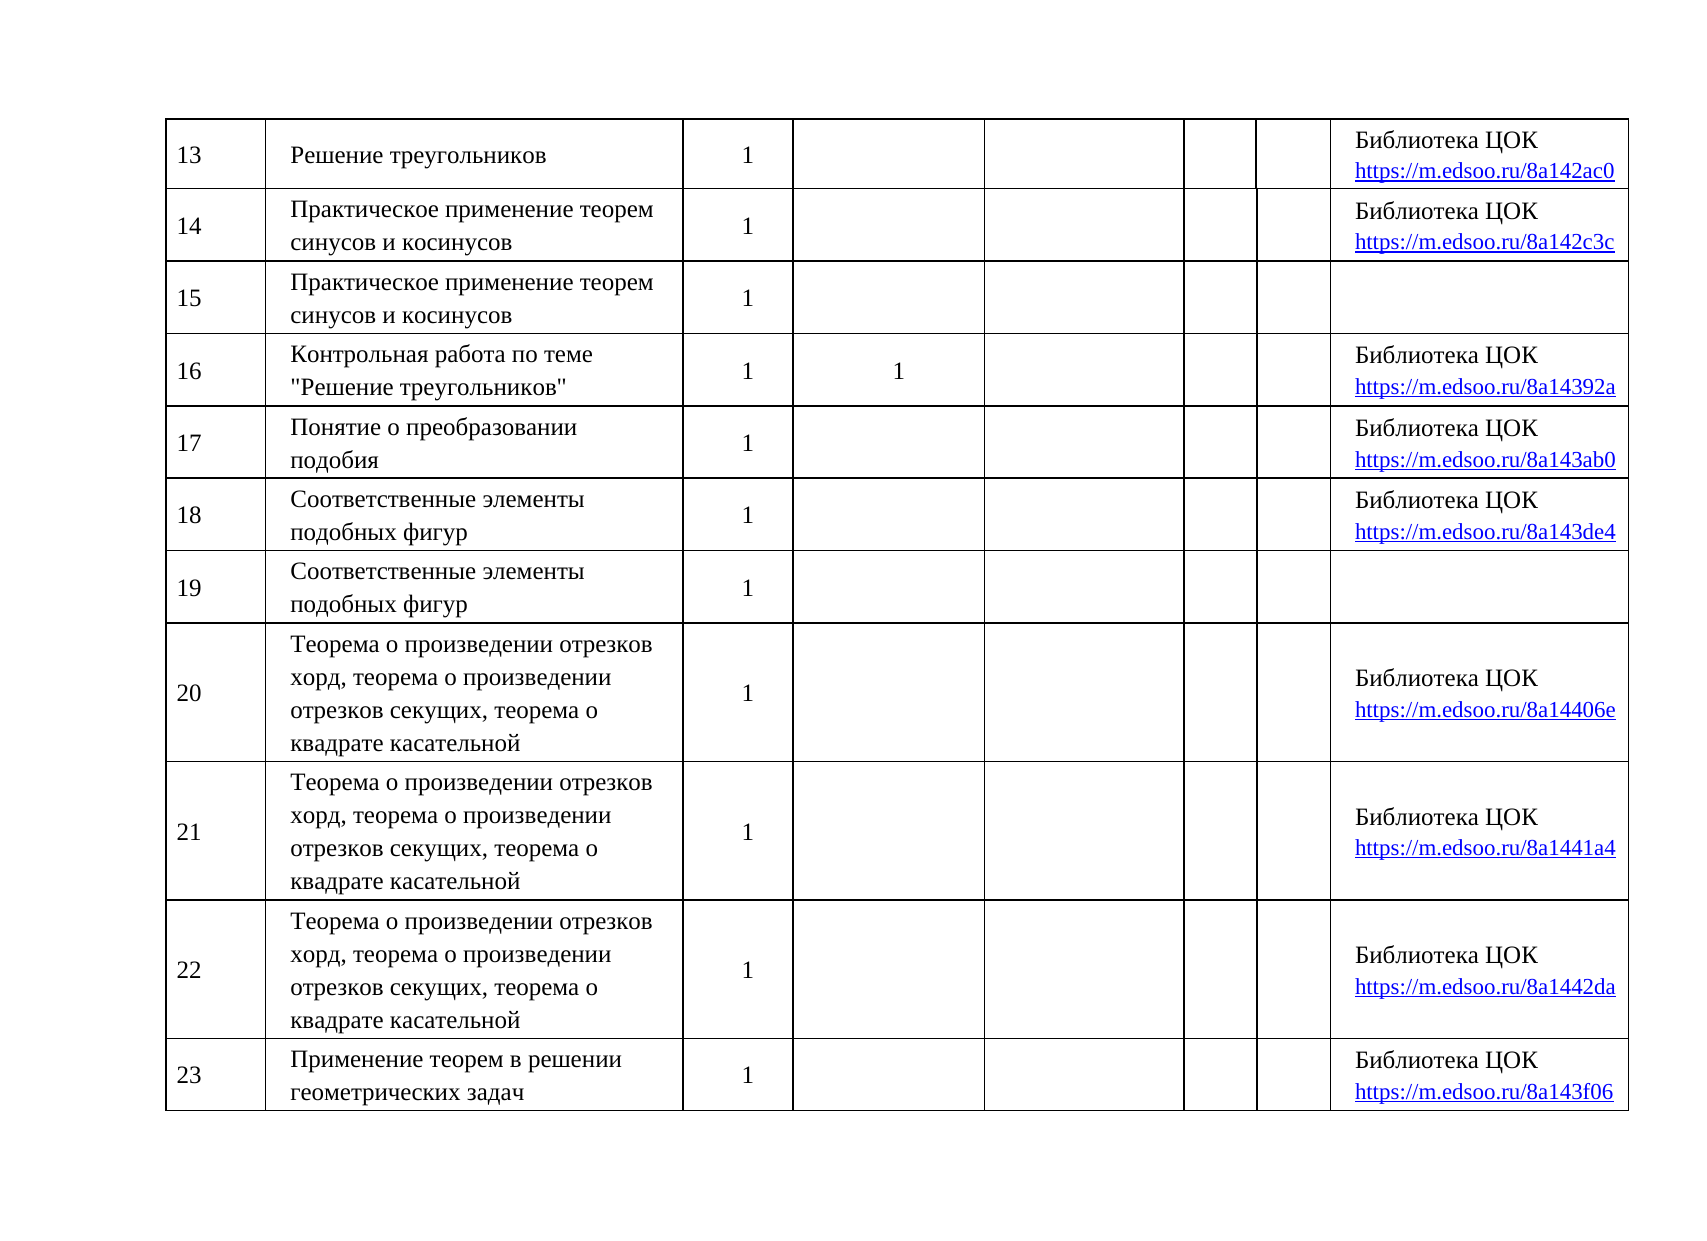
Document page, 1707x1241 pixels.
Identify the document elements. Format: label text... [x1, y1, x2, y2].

table_cell 19 [167, 551, 265, 622]
table_cell [1257, 120, 1330, 188]
table_cell [1258, 334, 1330, 405]
table_cell 1 [684, 334, 792, 405]
table_cell [794, 624, 984, 761]
table_cell 1 [684, 479, 792, 550]
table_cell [266, 120, 682, 188]
table_cell [794, 407, 984, 477]
table_cell [985, 262, 1183, 332]
table_cell Библиотека ЦОК https://m.edsoo.ru/8a1441a4 [1331, 762, 1628, 899]
table_cell [1185, 334, 1256, 405]
table_cell [1185, 479, 1256, 550]
table_cell Теорема о произведении отрезков хорд, теорема о произведении отрезков секущих, теорема о квадрате касательной [266, 624, 682, 761]
table_cell Библиотека ЦОК https://m.edsoo.ru/8a143de4 [1331, 479, 1628, 550]
table_cell [1185, 1039, 1256, 1110]
table_cell [794, 762, 984, 899]
table_cell 1 [684, 624, 792, 761]
table_cell 1 [684, 551, 792, 622]
table_cell [1258, 1039, 1330, 1110]
table_cell [794, 189, 984, 260]
table_cell [985, 407, 1183, 477]
table_cell [1258, 762, 1330, 899]
table_cell 17 [167, 407, 265, 477]
table_cell [1185, 189, 1256, 260]
table_cell [985, 624, 1183, 761]
table_cell 1 [684, 1039, 792, 1110]
table_cell 16 [167, 334, 265, 405]
table_cell 20 [167, 624, 265, 761]
table_cell [794, 479, 984, 550]
table_cell [1331, 262, 1628, 332]
table_cell 1 [684, 189, 792, 260]
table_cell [1331, 120, 1628, 188]
table_cell Соответственные элементы подобных фигур [266, 551, 682, 622]
table_cell [794, 262, 984, 332]
table_cell 1 [684, 762, 792, 899]
table_cell [1185, 120, 1255, 188]
table_cell [1185, 551, 1256, 622]
table_cell Контрольная работа по теме "Решение треугольников" [266, 334, 682, 405]
table_cell 18 [167, 479, 265, 550]
table_cell [1185, 624, 1256, 761]
table_cell [794, 901, 984, 1037]
table_cell [1185, 262, 1256, 332]
table_cell 23 [167, 1039, 265, 1110]
table_cell [794, 551, 984, 622]
table_cell [794, 120, 984, 188]
table_cell Библиотека ЦОК https://m.edsoo.ru/8a1442da [1331, 901, 1628, 1037]
table_cell 1 [684, 901, 792, 1037]
table_cell 14 [167, 189, 265, 260]
table_cell [985, 189, 1183, 260]
table_cell [1258, 901, 1330, 1037]
table_cell [1258, 624, 1330, 761]
table_cell Библиотека ЦОК https://m.edsoo.ru/8a143ab0 [1331, 407, 1628, 477]
table_cell [1185, 762, 1256, 899]
table_cell [1258, 551, 1330, 622]
table_cell Практическое применение теорем синусов и косинусов [266, 189, 682, 260]
table_cell [985, 551, 1183, 622]
table_cell 1 [684, 407, 792, 477]
table_cell [985, 334, 1183, 405]
table_cell Библиотека ЦОК https://m.edsoo.ru/8a14406e [1331, 624, 1628, 761]
table_cell 1 [684, 262, 792, 332]
table_cell [1258, 407, 1330, 477]
table_cell [1258, 189, 1330, 260]
table_cell Соответственные элементы подобных фигур [266, 479, 682, 550]
table_cell 22 [167, 901, 265, 1037]
table_cell Библиотека ЦОК https://m.edsoo.ru/8a142c3c [1331, 189, 1628, 260]
table_cell [1258, 479, 1330, 550]
table_cell 1 [794, 334, 984, 405]
table_cell Библиотека ЦОК https://m.edsoo.ru/8a14392a [1331, 334, 1628, 405]
table_cell 21 [167, 762, 265, 899]
table_cell [794, 1039, 984, 1110]
table_cell [1258, 262, 1330, 332]
table_cell Теорема о произведении отрезков хорд, теорема о произведении отрезков секущих, теорема о квадрате касательной [266, 762, 682, 899]
table_cell Практическое применение теорем синусов и косинусов [266, 262, 682, 332]
table_cell [1331, 551, 1628, 622]
table_cell [1185, 901, 1256, 1037]
table_cell 1 [684, 120, 792, 188]
table_cell [985, 479, 1183, 550]
table_cell [985, 762, 1183, 899]
table_cell Понятие о преобразовании подобия [266, 407, 682, 477]
table_cell 15 [167, 262, 265, 332]
table_cell [1185, 407, 1256, 477]
table_cell [985, 901, 1183, 1037]
table_cell Библиотека ЦОК https://m.edsoo.ru/8a143f06 [1331, 1039, 1628, 1110]
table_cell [266, 1039, 682, 1110]
table_cell Теорема о произведении отрезков хорд, теорема о произведении отрезков секущих, теорема о квадрате касательной [266, 901, 682, 1037]
table_cell [985, 1039, 1183, 1110]
table_cell 13 [167, 120, 265, 188]
table_cell [985, 120, 1183, 188]
